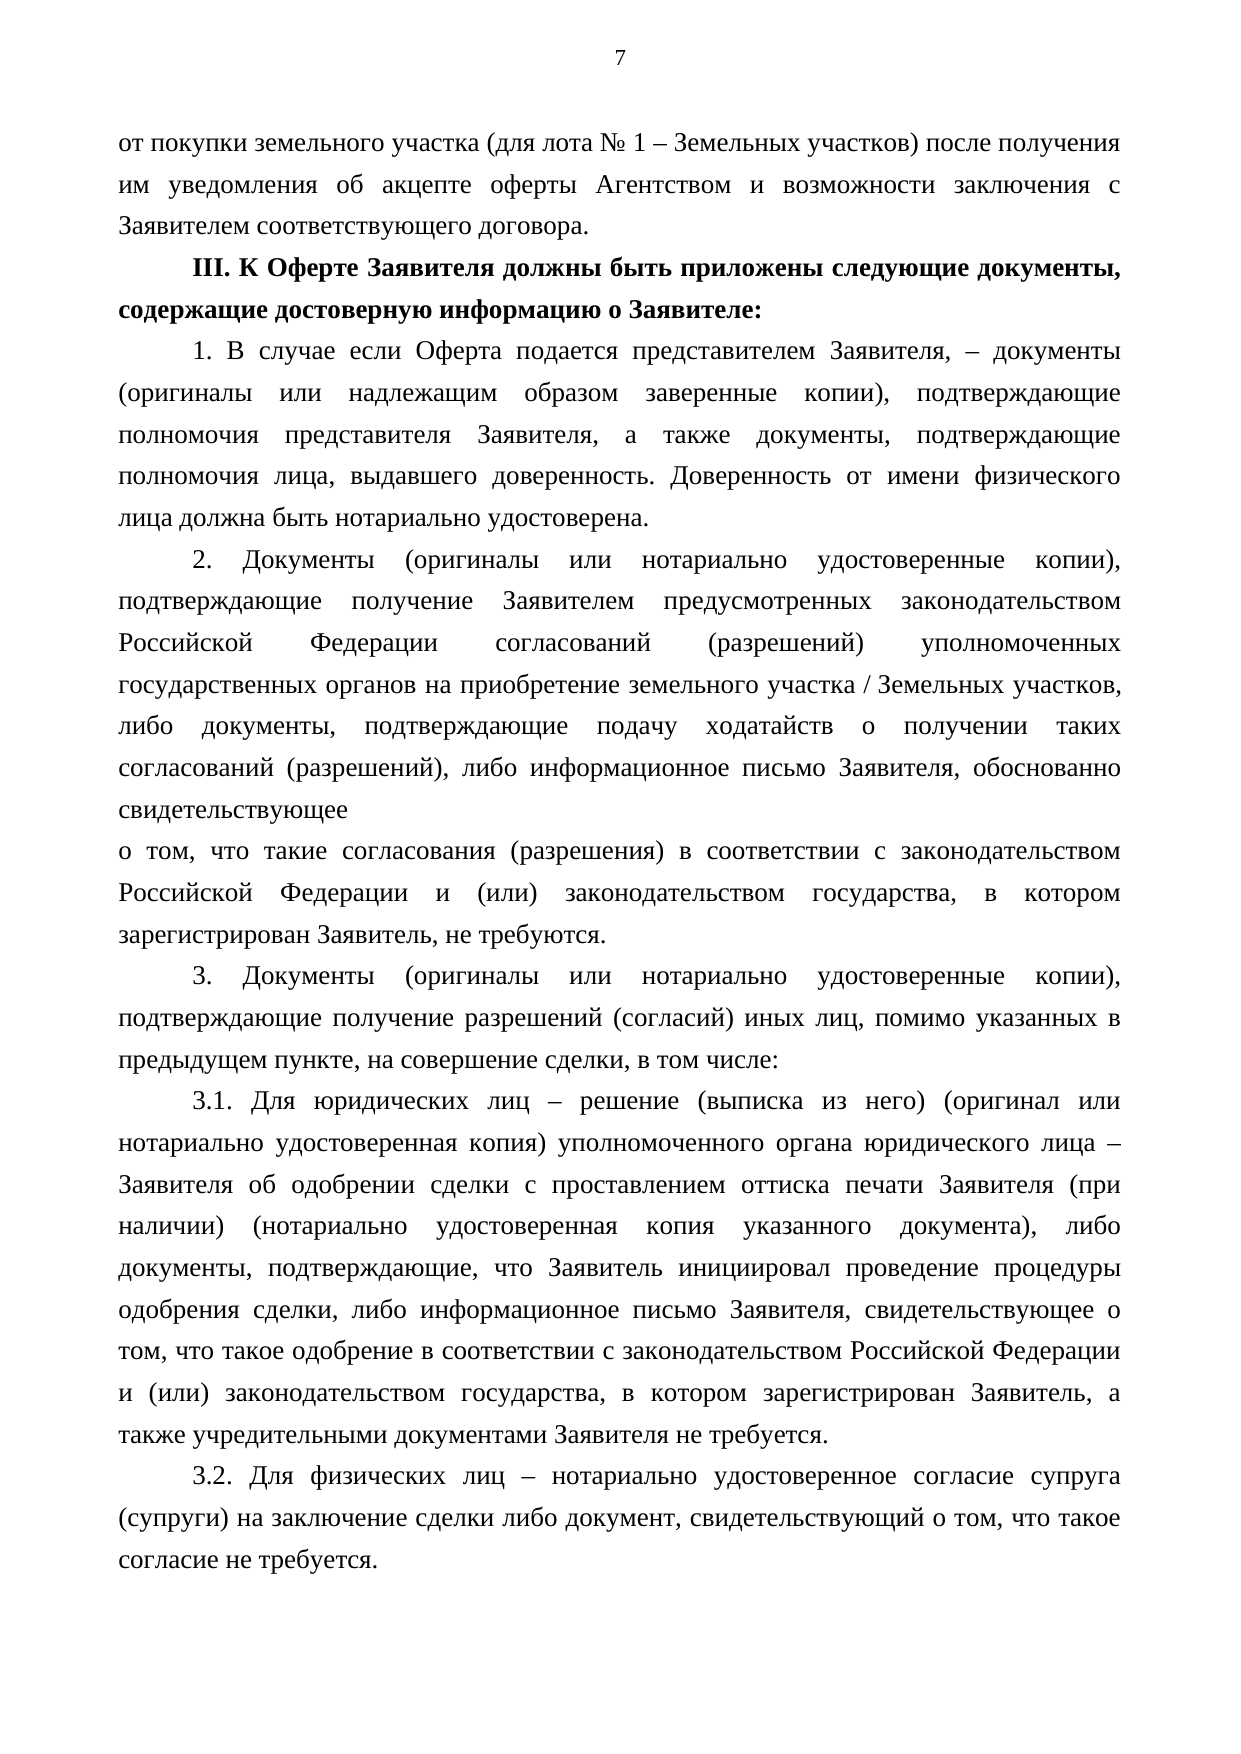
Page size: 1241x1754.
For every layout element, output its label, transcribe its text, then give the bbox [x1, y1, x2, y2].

text III. К Оферте Заявителя должны быть приложены следующие документы, содержащие достоверную информацию о Заявителе: [118, 243, 1122, 326]
text 1. В случае если Оферта подается представителем Заявителя, – документы (оригиналы или надлежащим образом заверенные копии), подтверждающие полномочия представителя Заявителя, а также документы, подтверждающие полномочия лица, выдавшего доверенность. Доверенность от имени физического лица должна быть нотариально удостоверена. [118, 326, 1122, 535]
text 3.1. Для юридических лиц – решение (выписка из него) (оригинал или нотариально удостоверенная копия) уполномоченного органа юридического лица – Заявителя об одобрении сделки с проставлением оттиска печати Заявителя (при наличии) (нотариально удостоверенная копия указанного документа), либо документы, подтверждающие, что Заявитель инициировал проведение процедуры одобрения сделки, либо информационное письмо Заявителя, свидетельствующее о том, что такое одобрение в соответствии с законодательством Российской Федерации и (или) законодательством государства, в котором зарегистрирован Заявитель, а также учредительными документами Заявителя не требуется. [118, 1076, 1122, 1451]
text 3.2. Для физических лиц – нотариально удостоверенное согласие супруга (супруги) на заключение сделки либо документ, свидетельствующий о том, что такое согласие не требуется. [118, 1451, 1122, 1576]
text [118, 118, 1122, 243]
text 2. Документы (оригиналы или нотариально удостоверенные копии), подтверждающие получение Заявителем предусмотренных законодательством Российской Федерации согласований (разрешений) уполномоченных государственных органов на приобретение земельного участка / Земельных участков, либо документы, подтверждающие подачу ходатайств о получении таких согласований (разрешений), либо информационное письмо Заявителя, обоснованно свидетельствующее о том, что такие согласования (разрешения) в соответствии с законодательством Российской Федерации и (или) законодательством государства, в котором зарегистрирован Заявитель, не требуются. [118, 535, 1122, 951]
text 3. Документы (оригиналы или нотариально удостоверенные копии), подтверждающие получение разрешений (согласий) иных лиц, помимо указанных в предыдущем пункте, на совершение сделки, в том числе: [118, 951, 1122, 1076]
